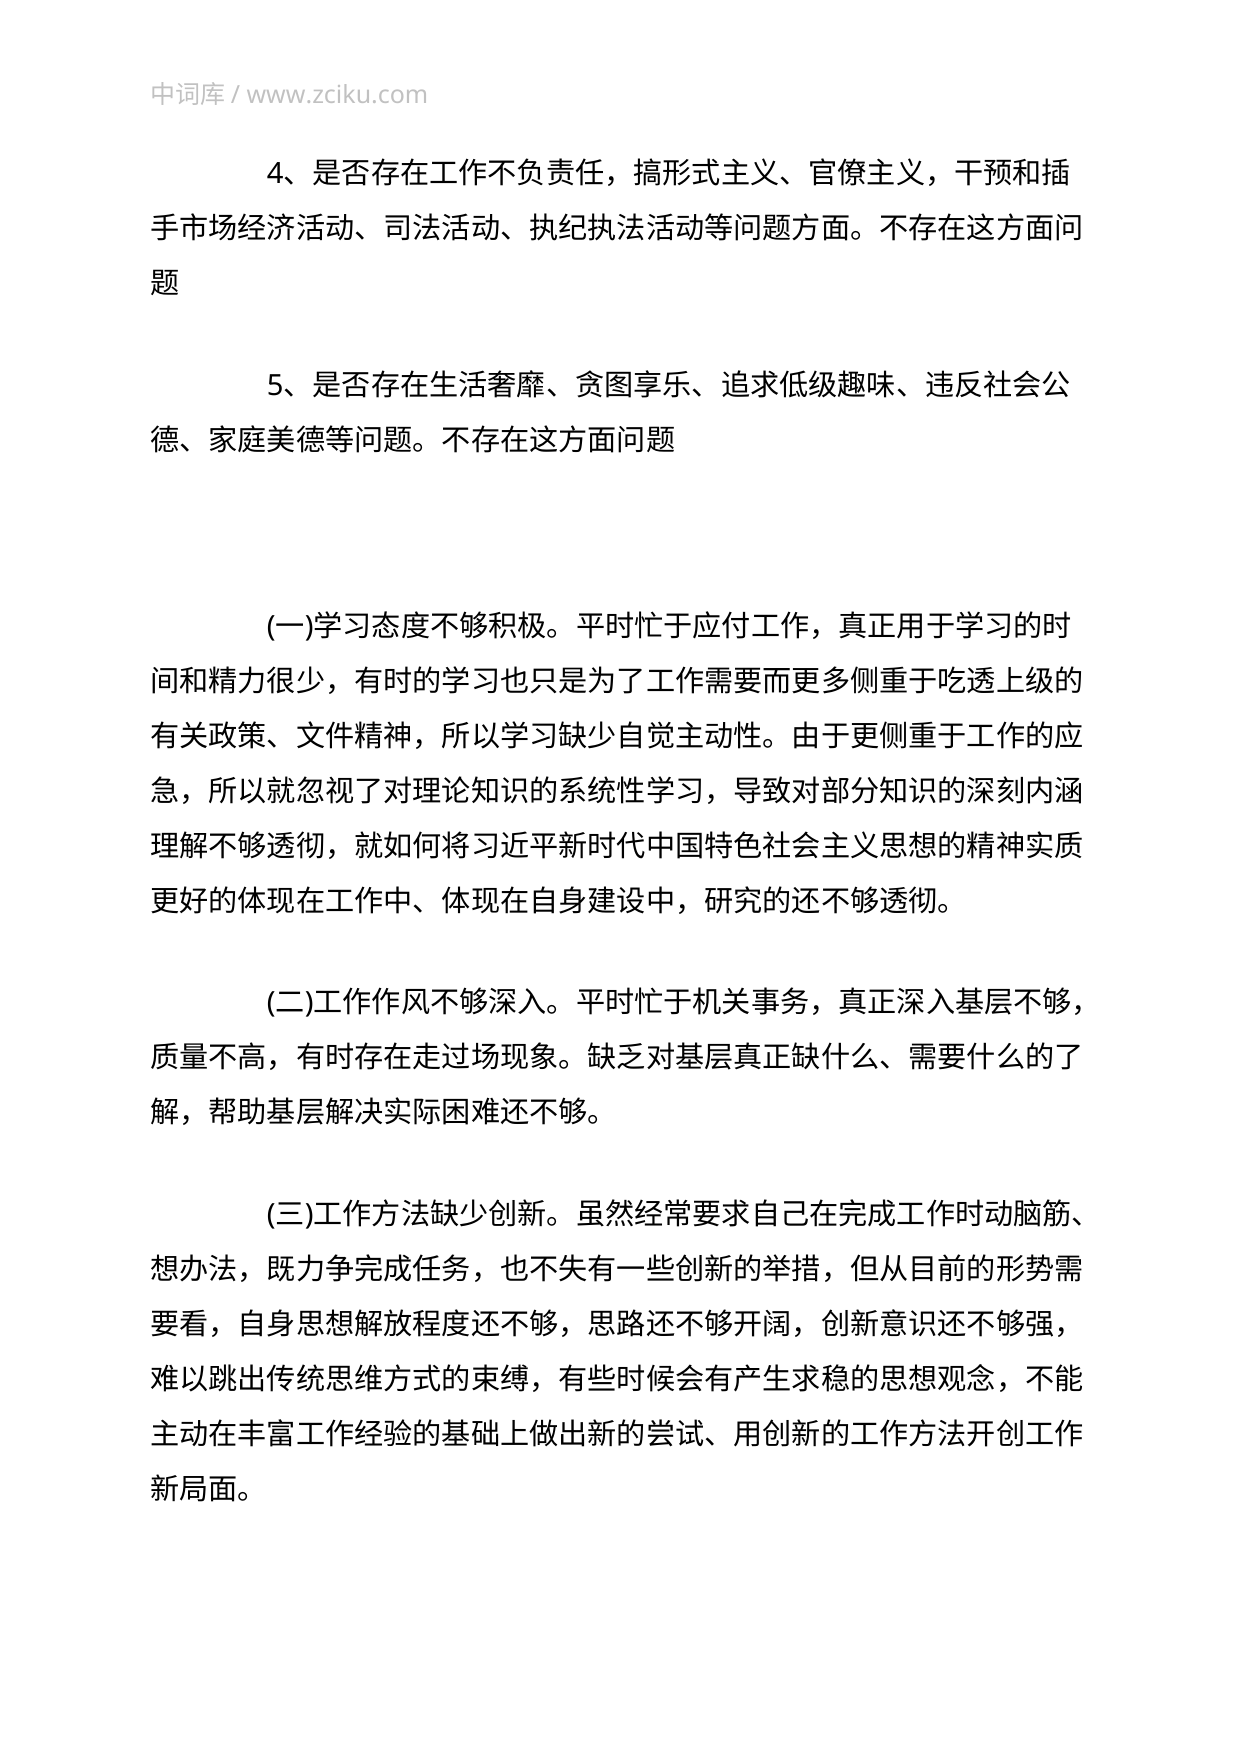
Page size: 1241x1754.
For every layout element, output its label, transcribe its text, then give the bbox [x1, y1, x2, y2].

text (三)工作方法缺少创新。虽然经常要求自己在完成工作时动脑筋、想办法，既力争完成任务，也不失有一些创新的举措，但从目前的形势需要看，自身思想解放程度还不够，思路还不够开阔，创新意识还不够强，难以跳出传统思维方式的束缚，有些时候会有产生求稳的思想观念，不能主动在丰富工作经验的基础上做出新的尝试、用创新的工作方法开创工作新局面。 [150, 1191, 1090, 1507]
text (二)工作作风不够深入。平时忙于机关事务，真正深入基层不够，质量不高，有时存在走过场现象。缺乏对基层真正缺什么、需要什么的了解，帮助基层解决实际困难还不够。 [150, 979, 1090, 1131]
text 4、是否存在工作不负责任，搞形式主义、官僚主义，干预和插手市场经济活动、司法活动、执纪执法活动等问题方面。不存在这方面问题 [150, 150, 1090, 302]
text 5、是否存在生活奢靡、贪图享乐、追求低级趣味、违反社会公德、家庭美德等问题。不存在这方面问题 [150, 362, 1090, 459]
text (一)学习态度不够积极。平时忙于应付工作，真正用于学习的时间和精力很少，有时的学习也只是为了工作需要而更多侧重于吃透上级的有关政策、文件精神，所以学习缺少自觉主动性。由于更侧重于工作的应急，所以就忽视了对理论知识的系统性学习，导致对部分知识的深刻内涵理解不够透彻，就如何将习近平新时代中国特色社会主义思想的精神实质更好的体现在工作中、体现在自身建设中，研究的还不够透彻。 [150, 603, 1090, 919]
